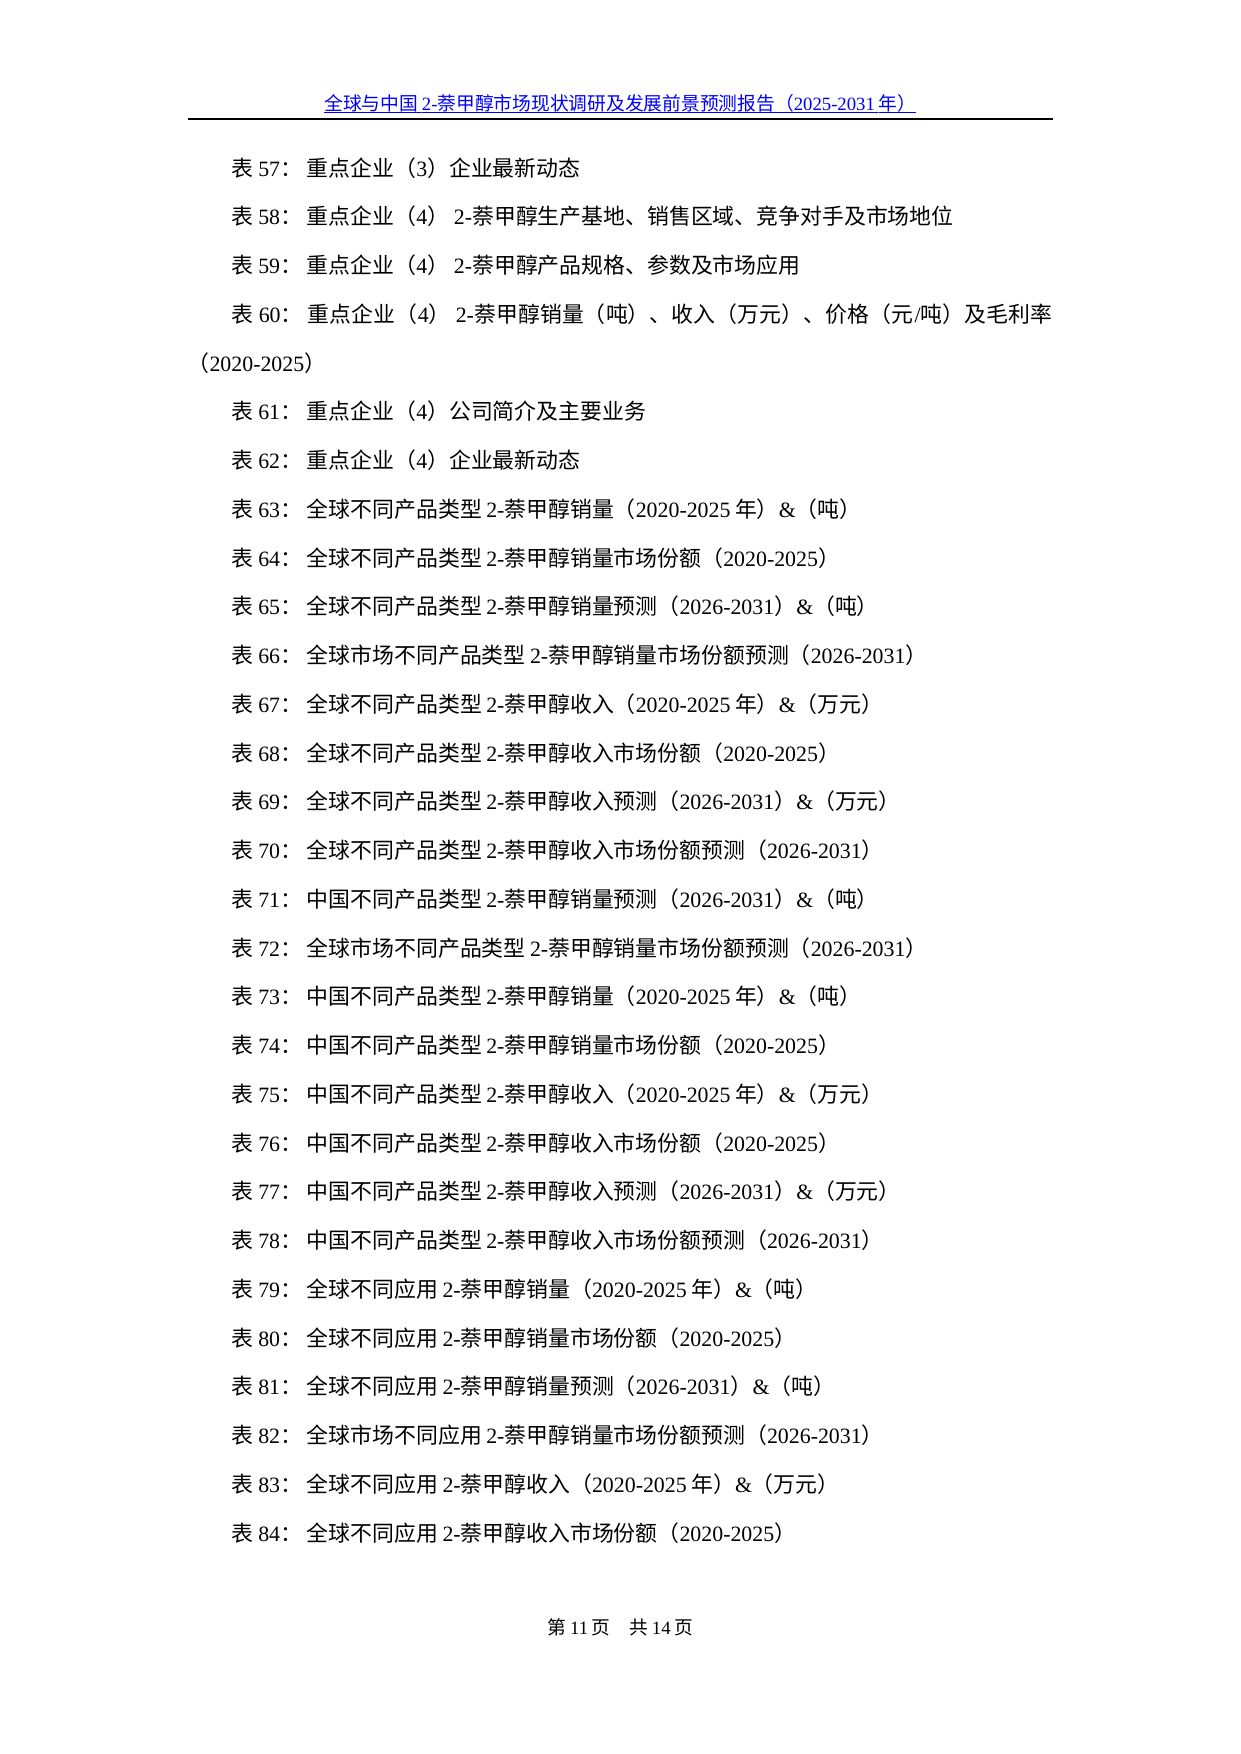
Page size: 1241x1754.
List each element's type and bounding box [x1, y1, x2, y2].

text [187, 150, 1053, 1548]
